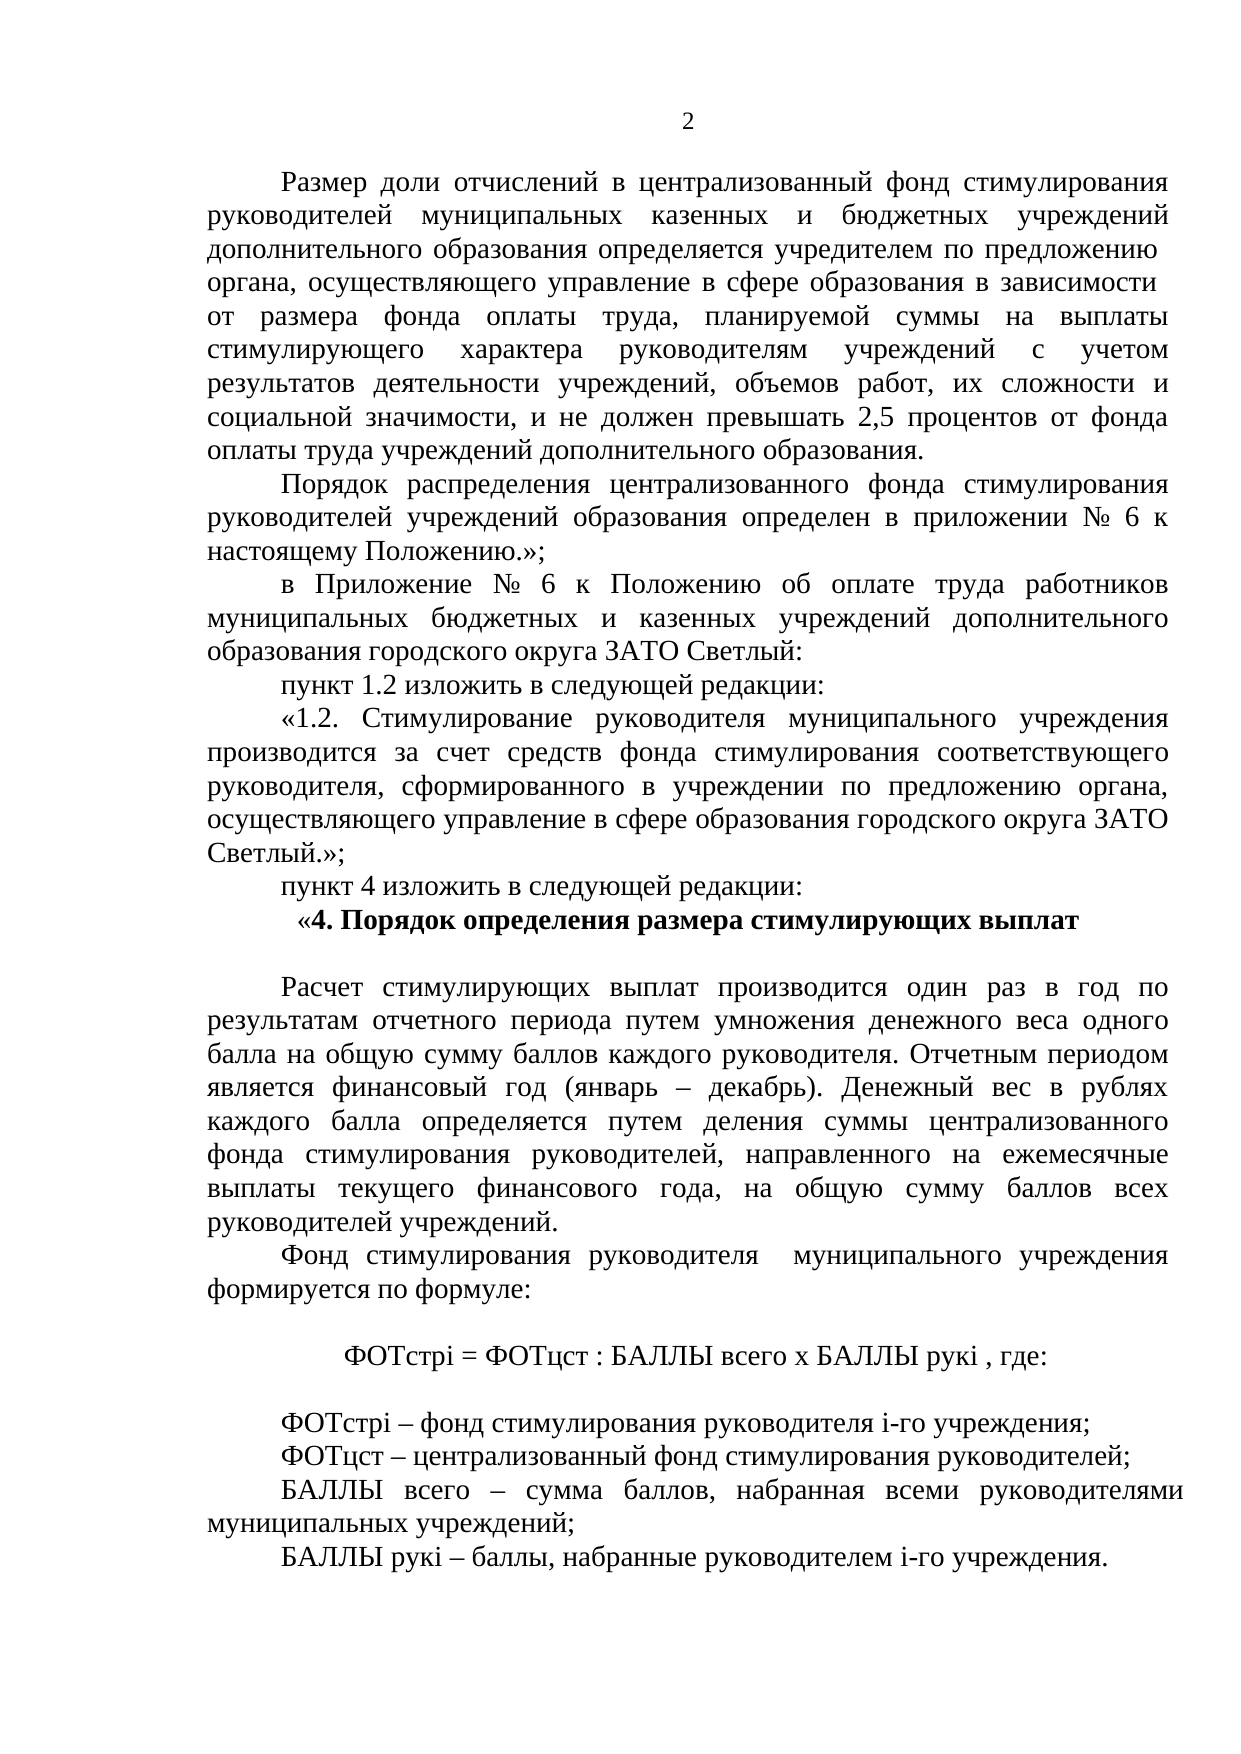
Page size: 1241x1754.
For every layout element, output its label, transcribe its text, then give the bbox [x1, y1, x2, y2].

text пункт 1.2 изложить в следующей редакции: [207, 667, 1169, 701]
text «1.2. Стимулирование руководителя муниципального учреждения производится за счет средств фонда стимулирования соответствующего руководителя, сформированного в учреждении по предложению органа, осуществляющего управление в сфере образования городского округа ЗАТО Светлый.»; [207, 701, 1169, 868]
text БАЛЛЫ рукi – баллы, набранные руководителем i-го учреждения. [207, 1539, 1184, 1573]
text Фонд стимулирования руководителя муниципального учреждения формируется по формуле: [207, 1237, 1169, 1304]
text Расчет стимулирующих выплат производится один раз в год по результатам отчетного периода путем умножения денежного веса одного балла на общую сумму баллов каждого руководителя. Отчетным периодом является финансовый год (январь – декабрь). Денежный вес в рублях каждого балла определяется путем деления суммы централизованного фонда стимулирования руководителей, направленного на ежемесячные выплаты текущего финансового года, на общую сумму баллов всех руководителей учреждений. [207, 969, 1169, 1237]
text в Приложение № 6 к Положению об оплате труда работников муниципальных бюджетных и казенных учреждений дополнительного образования городского округа ЗАТО Светлый: [207, 566, 1169, 667]
text «4. Порядок определения размера стимулирующих выплат [207, 902, 1169, 935]
text 2 [207, 106, 1169, 135]
text ФОТстрi – фонд стимулирования руководителя i-го учреждения; [207, 1405, 1184, 1438]
text ФОТцст – централизованный фонд стимулирования руководителей; [207, 1438, 1184, 1472]
text Порядок распределения централизованного фонда стимулирования руководителей учреждений образования определен в приложении № 6 к настоящему Положению.»; [207, 466, 1169, 566]
text Размер доли отчислений в централизованный фонд стимулирования руководителей муниципальных казенных и бюджетных учреждений дополнительного образования определяется учредителем по предложению органа, осуществляющего управление в сфере образования в зависимости от размера фонда оплаты труда, планируемой суммы на выплаты стимулирующего характера руководителям учреждений с учетом результатов деятельности учреждений, объемов работ, их сложности и социальной значимости, и не должен превышать 2,5 процентов от фонда оплаты труда учреждений дополнительного образования. [207, 164, 1169, 466]
text БАЛЛЫ всего – сумма баллов, набранная всеми руководителями муниципальных учреждений; [207, 1472, 1184, 1539]
text пункт 4 изложить в следующей редакции: [207, 868, 1169, 902]
text ФОТстрi = ФОТцст : БАЛЛЫ всего x БАЛЛЫ рукi , где: [207, 1338, 1184, 1371]
